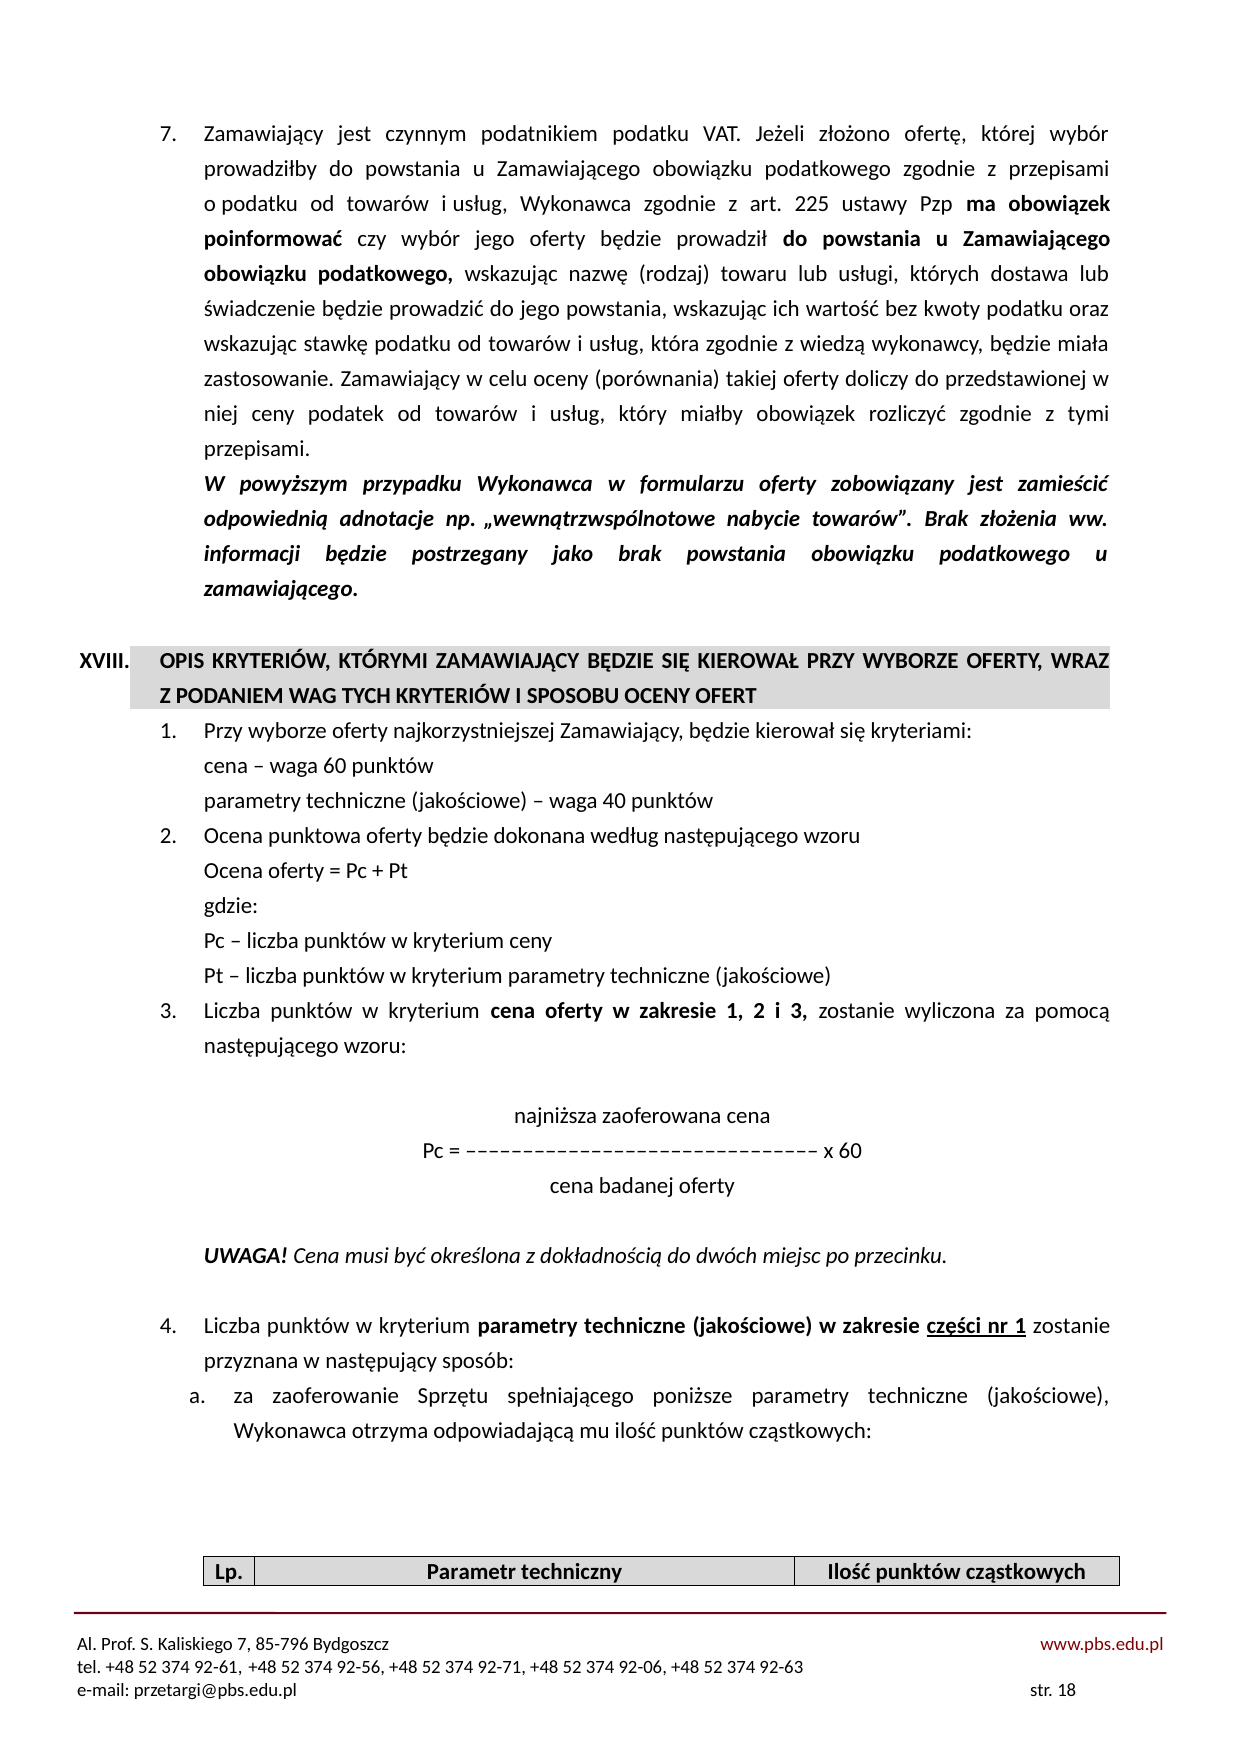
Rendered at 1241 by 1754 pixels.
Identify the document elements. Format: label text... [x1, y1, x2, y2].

list Ocena punktowa oferty będzie dokonana według następującego wzoru [159, 821, 1110, 849]
text Pc – liczba punktów w kryterium ceny [204, 926, 1110, 954]
list za zaoferowanie Sprzętu spełniającego poniższe parametry techniczne (jakościowe), Wykonawca otrzyma odpowiadającą mu ilość punktów cząstkowych: [189, 1381, 1110, 1444]
list Liczba punktów w kryterium cena oferty w zakresie 1, 2 i 3, zostanie wyliczona za pomocą następującego wzoru: [159, 996, 1110, 1059]
text Pc = ––––––––––––––––––––––––––––––– x 60 [174, 1136, 1110, 1164]
text najniższa zaoferowana cena [174, 1101, 1110, 1129]
text cena badanej oferty [174, 1171, 1110, 1199]
text UWAGA! Cena musi być określona z dokładnością do dwóch miejsc po przecinku. [204, 1241, 1110, 1269]
list Przy wyborze oferty najkorzystniejszej Zamawiający, będzie kierował się kryteriami: [159, 716, 1110, 744]
list Zamawiający jest czynnym podatnikiem podatku VAT. Jeżeli złożono ofertę, której wybór prowadziłby do powstania u Zamawiającego obowiązku podatkowego zgodnie z przepisami o podatku od towarów i usług, Wykonawca zgodnie z art. 225 ustawy Pzp ma obowiązek poinformować czy wybór jego oferty będzie prowadził do powstania u Zamawiającego obowiązku podatkowego, wskazując nazwę (rodzaj) towaru lub usługi, których dostawa lub świadczenie będzie prowadzić do jego powstania, wskazując ich wartość bez kwoty podatku oraz wskazując stawkę podatku od towarów i usług, która zgodnie z wiedzą wykonawcy, będzie miała zastosowanie. Zamawiający w celu oceny (porównania) takiej oferty doliczy do przedstawionej w niej ceny podatek od towarów i usług, który miałby obowiązek rozliczyć zgodnie z tymi przepisami. [159, 119, 1110, 462]
table_header Lp. [204, 1557, 254, 1585]
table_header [795, 1557, 1119, 1585]
text W powyższym przypadku Wykonawca w formularzu oferty zobowiązany jest zamieścić odpowiednią adnotacje np. „wewnątrzwspólnotowe nabycie towarów”. Brak złożenia ww. informacji będzie postrzegany jako brak powstania obowiązku podatkowego u zamawiającego. [204, 469, 1110, 602]
list OPIS KRYTERIÓW, KTÓRYMI ZAMAWIAJĄCY BĘDZIE SIĘ KIEROWAŁ PRZY WYBORZE OFERTY, WRAZ Z PODANIEM WAG TYCH KRYTERIÓW I SPOSOBU OCENY OFERT [130, 646, 1110, 709]
table_header Parametr techniczny [255, 1557, 794, 1585]
list Liczba punktów w kryterium parametry techniczne (jakościowe) w zakresie części nr 1 zostanie przyznana w następujący sposób: [159, 1311, 1110, 1374]
text gdzie: [204, 891, 1110, 919]
text cena – waga 60 punktów [204, 751, 1110, 779]
text Pt – liczba punktów w kryterium parametry techniczne (jakościowe) [204, 961, 1110, 989]
text Ocena oferty = Pc + Pt [204, 856, 1110, 884]
text parametry techniczne (jakościowe) – waga 40 punktów [204, 786, 1110, 814]
